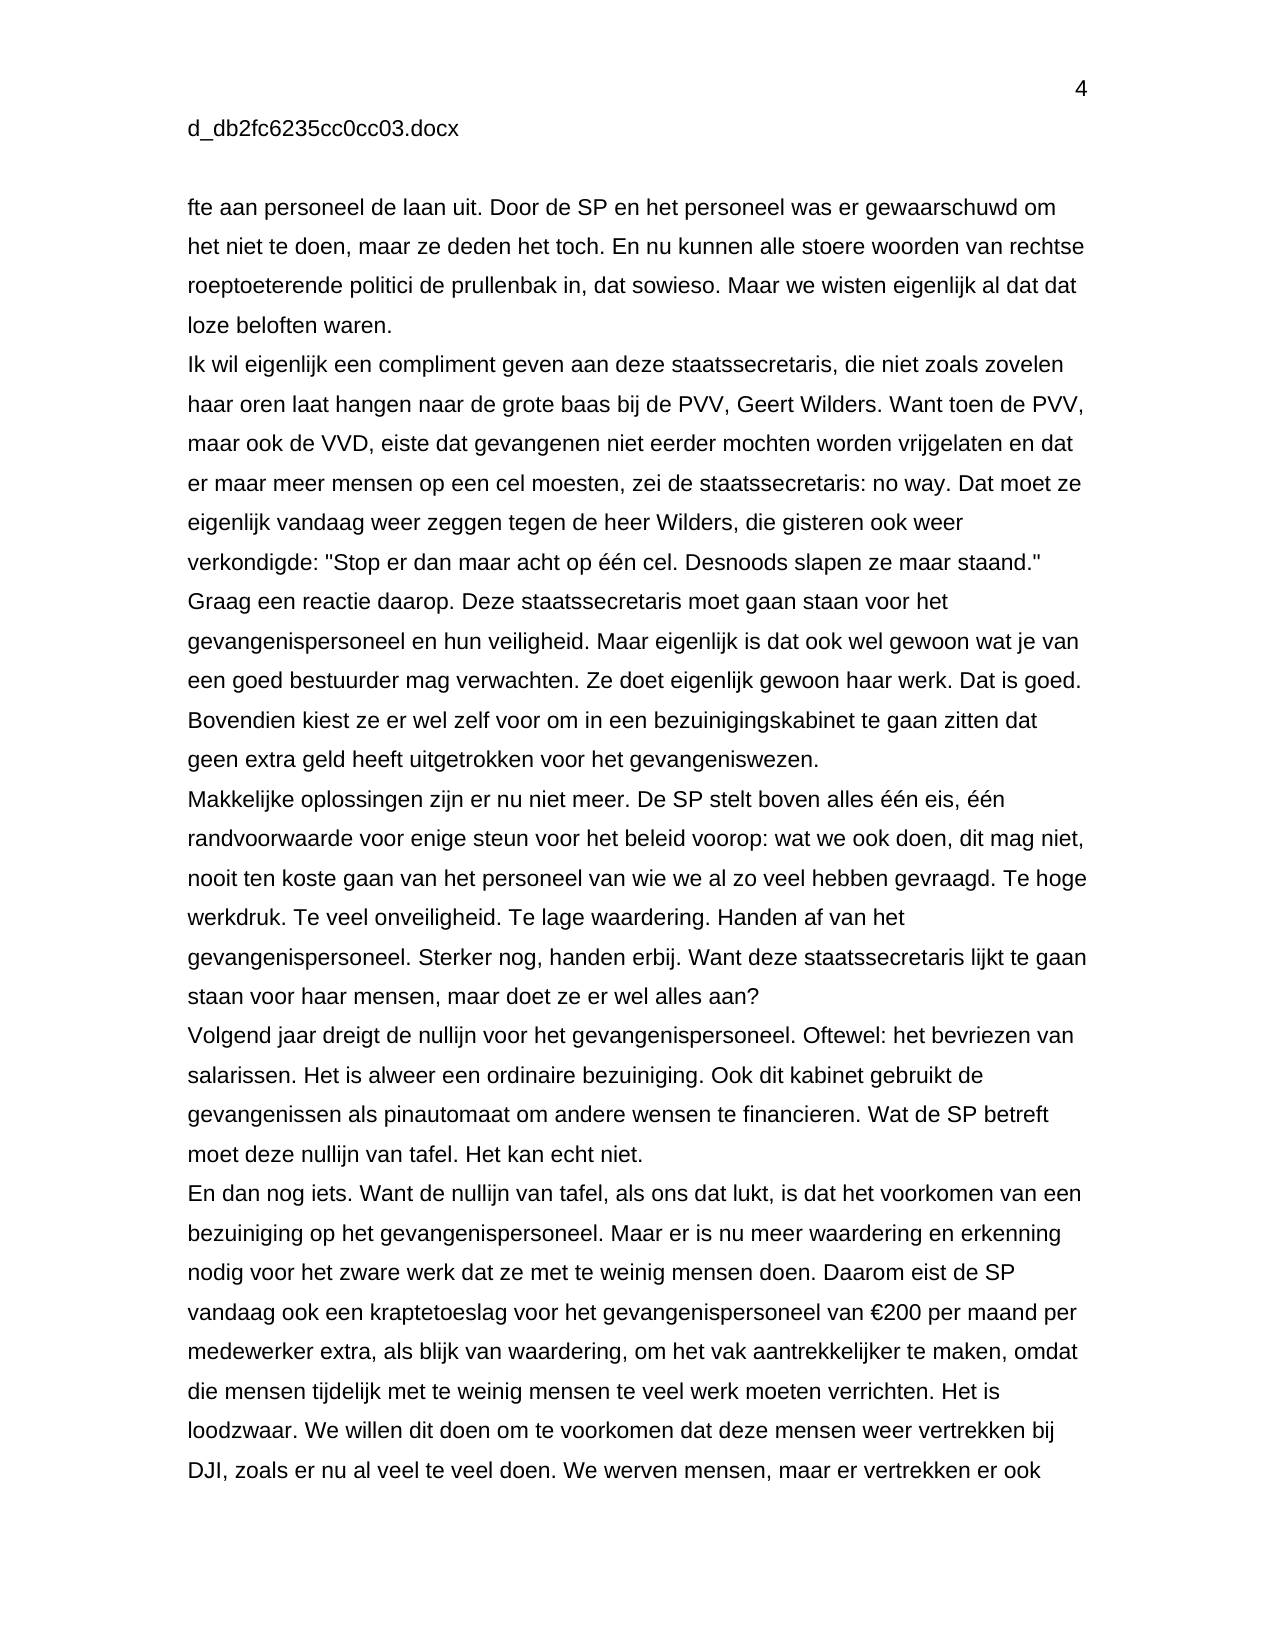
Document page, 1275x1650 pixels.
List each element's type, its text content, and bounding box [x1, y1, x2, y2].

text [187, 1180, 1087, 1483]
text Makkelijke oplossingen zijn er nu niet meer. De SP stelt boven alles één eis, één randvoorwaarde voor enige steun voor het beleid voorop: wat we ook doen, dit mag niet, nooit ten koste gaan van het personeel van wie we al zo veel hebben gevraagd. Te hoge werkdruk. Te veel onveiligheid. Te lage waardering. Handen af van het gevangenispersoneel. Sterker nog, handen erbij. Want deze staatssecretaris lijkt te gaan staan voor haar mensen, maar doet ze er wel alles aan? [187, 786, 1087, 1009]
text Ik wil eigenlijk een compliment geven aan deze staatssecretaris, die niet zoals zovelen haar oren laat hangen naar de grote baas bij de PVV, Geert Wilders. Want toen de PVV, maar ook de VVD, eiste dat gevangenen niet eerder mochten worden vrijgelaten en dat er maar meer mensen op een cel moesten, zei de staatssecretaris: no way. Dat moet ze eigenlijk vandaag weer zeggen tegen de heer Wilders, die gisteren ook weer verkondigde: "Stop er dan maar acht op één cel. Desnoods slapen ze maar staand." Graag een reactie daarop. Deze staatssecretaris moet gaan staan voor het gevangenispersoneel en hun veiligheid. Maar eigenlijk is dat ook wel gewoon wat je van een goed bestuurder mag verwachten. Ze doet eigenlijk gewoon haar werk. Dat is goed. Bovendien kiest ze er wel zelf voor om in een bezuinigingskabinet te gaan zitten dat geen extra geld heeft uitgetrokken voor het gevangeniswezen. [187, 351, 1087, 772]
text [187, 193, 1087, 338]
text Volgend jaar dreigt de nullijn voor het gevangenispersoneel. Oftewel: het bevriezen van salarissen. Het is alweer een ordinaire bezuiniging. Ook dit kabinet gebruikt de gevangenissen als pinautomaat om andere wensen te financieren. Wat de SP betreft moet deze nullijn van tafel. Het kan echt niet. [187, 1022, 1087, 1167]
